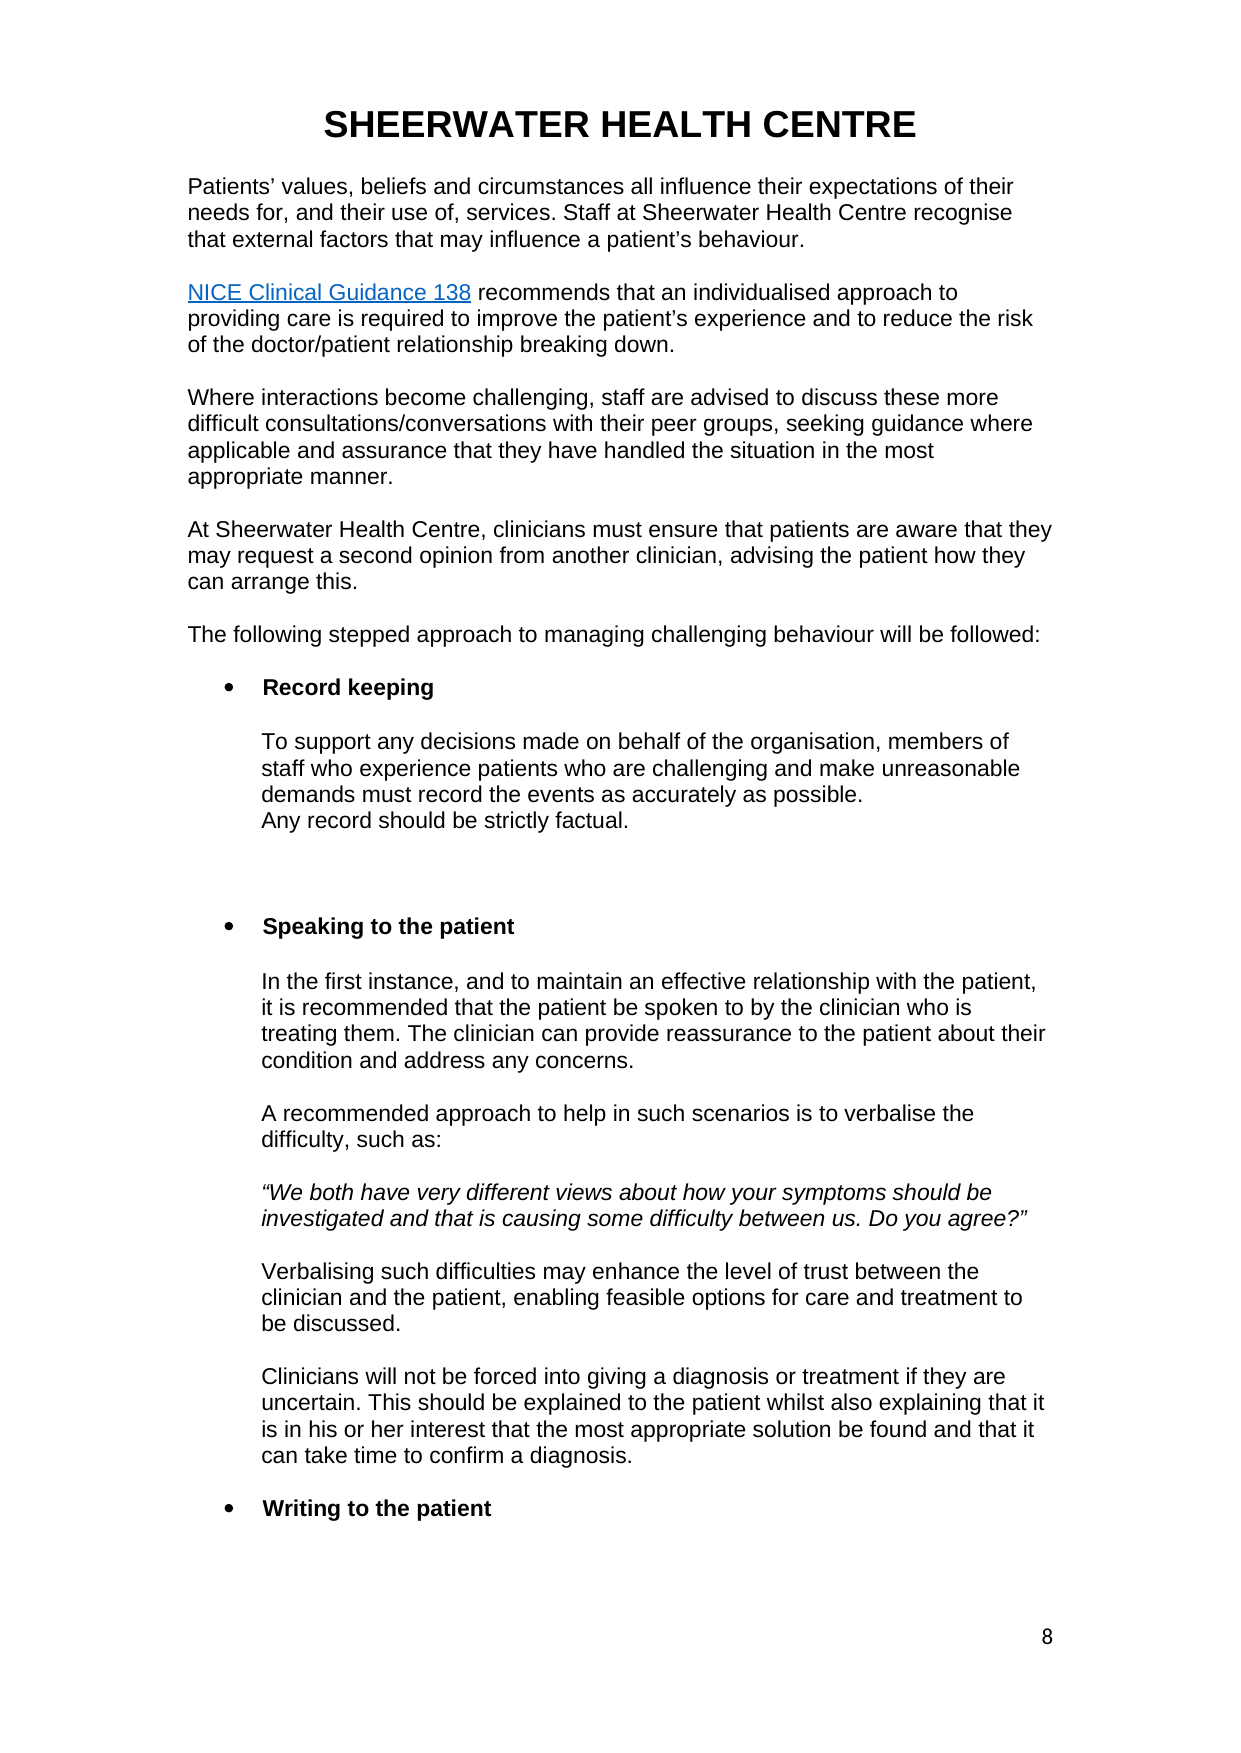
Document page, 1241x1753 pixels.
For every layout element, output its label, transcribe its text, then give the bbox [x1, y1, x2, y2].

text The following stepped approach to managing challenging behaviour will be followed: [187, 621, 1053, 647]
text To support any decisions made on behalf of the organisation, members of staff who experience patients who are challenging and make unreasonable demands must record the events as accurately as possible. [261, 728, 1053, 807]
text In the first instance, and to maintain an effective relationship with the patient, it is recommended that the patient be spoken to by the clinician who is treating them. The clinician can provide reassurance to the patient about their condition and address any concerns. [261, 968, 1053, 1073]
list Record keeping [225, 674, 1053, 700]
text A recommended approach to help in such scenarios is to verbalise the difficulty, such as: [261, 1099, 1053, 1152]
list Speaking to the patient [225, 913, 1053, 939]
text Where interactions become challenging, staff are advised to discuss these more difficult consultations/conversations with their peer groups, seeking guidance where applicable and assurance that they have handled the situation in the most appropriate manner. [187, 384, 1053, 489]
text At Sheerwater Health Centre, clinicians must ensure that patients are aware that they may request a second opinion from another clinician, advising the patient how they can arrange this. [187, 516, 1053, 595]
text Clinicians will not be forced into giving a diagnosis or treatment if they are uncertain. This should be explained to the patient whilst also explaining that it is in his or her interest that the most appropriate solution be found and that it can take time to confirm a diagnosis. [261, 1363, 1053, 1468]
list Writing to the patient [225, 1495, 1053, 1521]
text “We both have very different views about how your symptoms should be investigated and that is causing some difficulty between us. Do you agree?” [261, 1178, 1053, 1231]
text NICE Clinical Guidance 138 recommends that an individualised approach to providing care is required to improve the patient’s experience and to reduce the risk of the doctor/patient relationship breaking down. [187, 278, 1053, 357]
text Patients’ values, beliefs and circumstances all influence their expectations of their needs for, and their use of, services. Staff at Sheerwater Health Centre recognise that external factors that may influence a patient’s behaviour. [187, 173, 1053, 252]
text Any record should be strictly factual. [187, 807, 1053, 833]
text Verbalising such difficulties may enhance the level of trust between the clinician and the patient, enabling feasible options for care and treatment to be discussed. [261, 1258, 1053, 1337]
